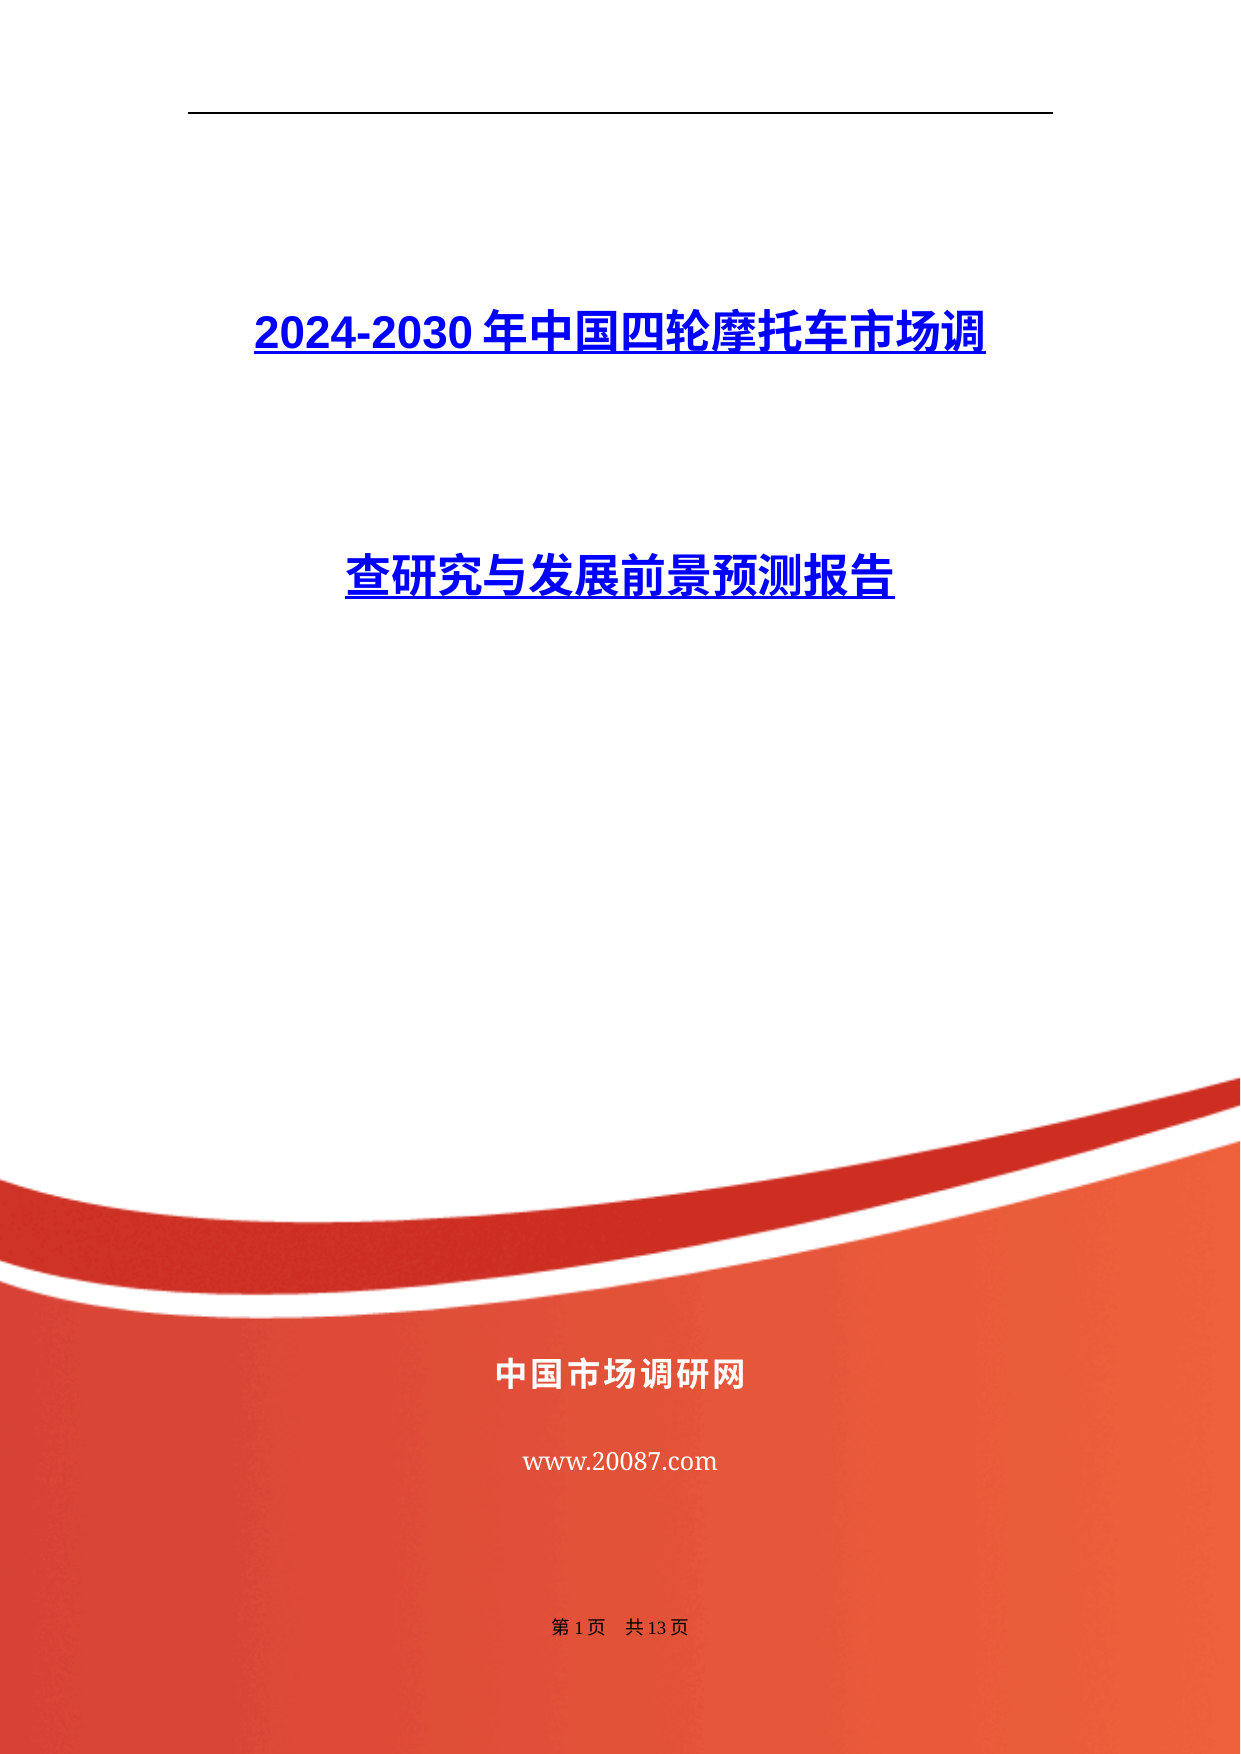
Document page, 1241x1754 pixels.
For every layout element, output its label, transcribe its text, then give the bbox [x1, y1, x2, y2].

table_header 2024-2030年中国四轮摩托车市场调查研究与发展前景预测报告 [188, 207, 1053, 773]
text www.20087.com [187, 1428, 1053, 1493]
picture [0, 1006, 1241, 1754]
subtitle 中国市场调研网 [187, 1339, 1053, 1404]
